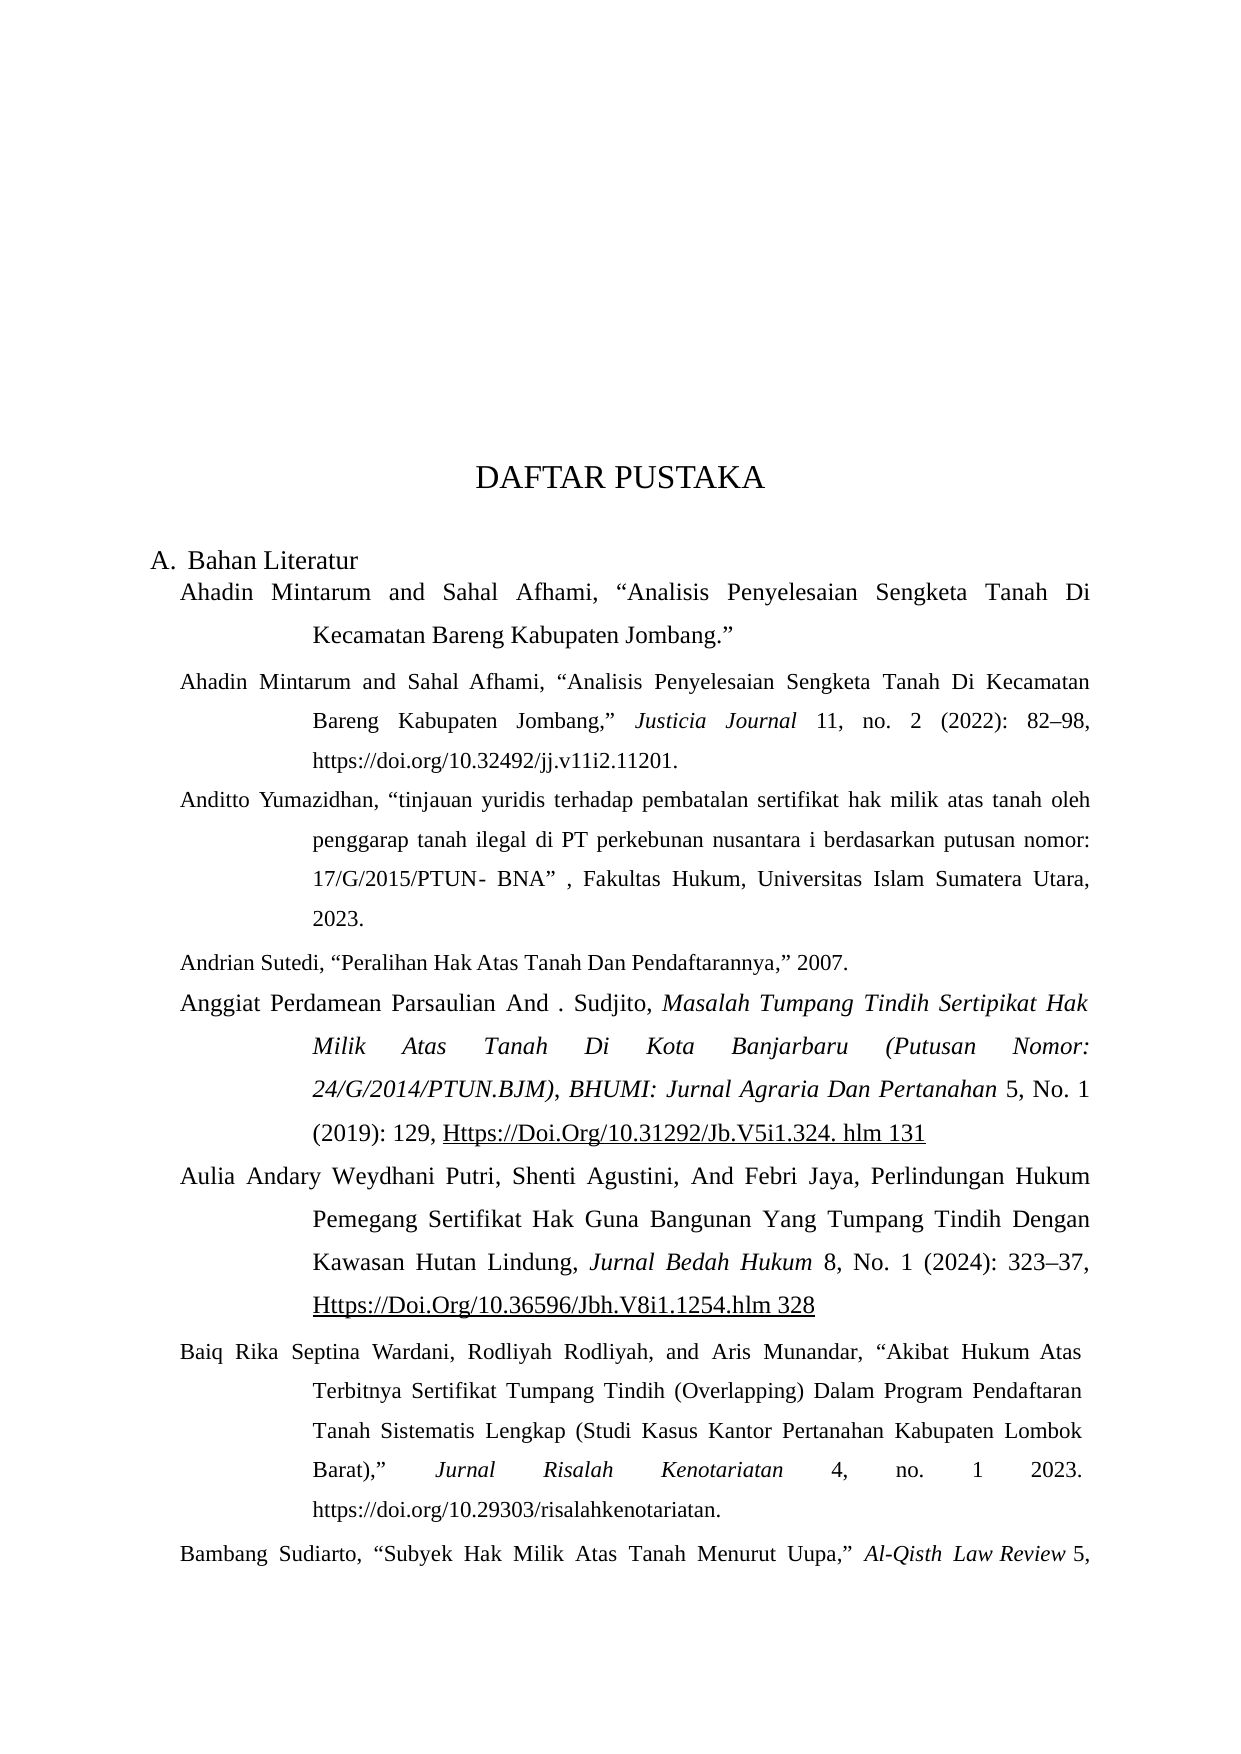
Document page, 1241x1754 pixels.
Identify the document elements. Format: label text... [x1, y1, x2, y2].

subtitle DAFTAR PUSTAKA [150, 457, 1090, 496]
text Anggiat Perdamean Parsaulian And . Sudjito, Masalah Tumpang Tindih Sertipikat Hak Milik Atas Tanah Di Kota Banjarbaru (Putusan Nomor: 24/G/2014/PTUN.BJM), BHUMI: Jurnal Agraria Dan Pertanahan 5, No. 1 (2019): 129, Https://Doi.Org/10.31292/Jb.V5i1.324. hlm 131 [179, 988, 1090, 1146]
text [179, 1540, 1090, 1566]
text Anditto Yumazidhan, “tinjauan yuridis terhadap pembatalan sertifikat hak milik atas tanah oleh penggarap tanah ilegal di PT perkebunan nusantara i berdasarkan putusan nomor: 17/G/2015/PTUN- BNA” , Fakultas Hukum, Universitas Islam Sumatera Utara, 2023. [179, 786, 1090, 931]
text Aulia Andary Weydhani Putri, Shenti Agustini, And Febri Jaya, Perlindungan Hukum Pemegang Sertifikat Hak Guna Bangunan Yang Tumpang Tindih Dengan Kawasan Hutan Lindung, Jurnal Bedah Hukum 8, No. 1 (2024): 323–37, Https://Doi.Org/10.36596/Jbh.V8i1.1254.hlm 328 [179, 1161, 1090, 1319]
text Andrian Sutedi, “Peralihan Hak Atas Tanah Dan Pendaftarannya,” 2007. [179, 949, 1090, 975]
text Ahadin Mintarum and Sahal Afhami, “Analisis Penyelesaian Sengketa Tanah Di Kecamatan Bareng Kabupaten Jombang.” [179, 577, 1090, 649]
text Ahadin Mintarum and Sahal Afhami, “Analisis Penyelesaian Sengketa Tanah Di Kecamatan Bareng Kabupaten Jombang,” Justicia Journal 11, no. 2 (2022): 82–98, https://doi.org/10.32492/jj.v11i2.11201. [179, 668, 1090, 773]
text Baiq Rika Septina Wardani, Rodliyah Rodliyah, and Aris Munandar, “Akibat Hukum Atas Terbitnya Sertifikat Tumpang Tindih (Overlapping) Dalam Program Pendaftaran Tanah Sistematis Lengkap (Studi Kasus Kantor Pertanahan Kabupaten Lombok Barat),” Jurnal Risalah Kenotariatan 4, no. 1 2023. https://doi.org/10.29303/risalahkenotariatan. [179, 1338, 1082, 1522]
subtitle Bahan Literatur [150, 544, 1090, 575]
